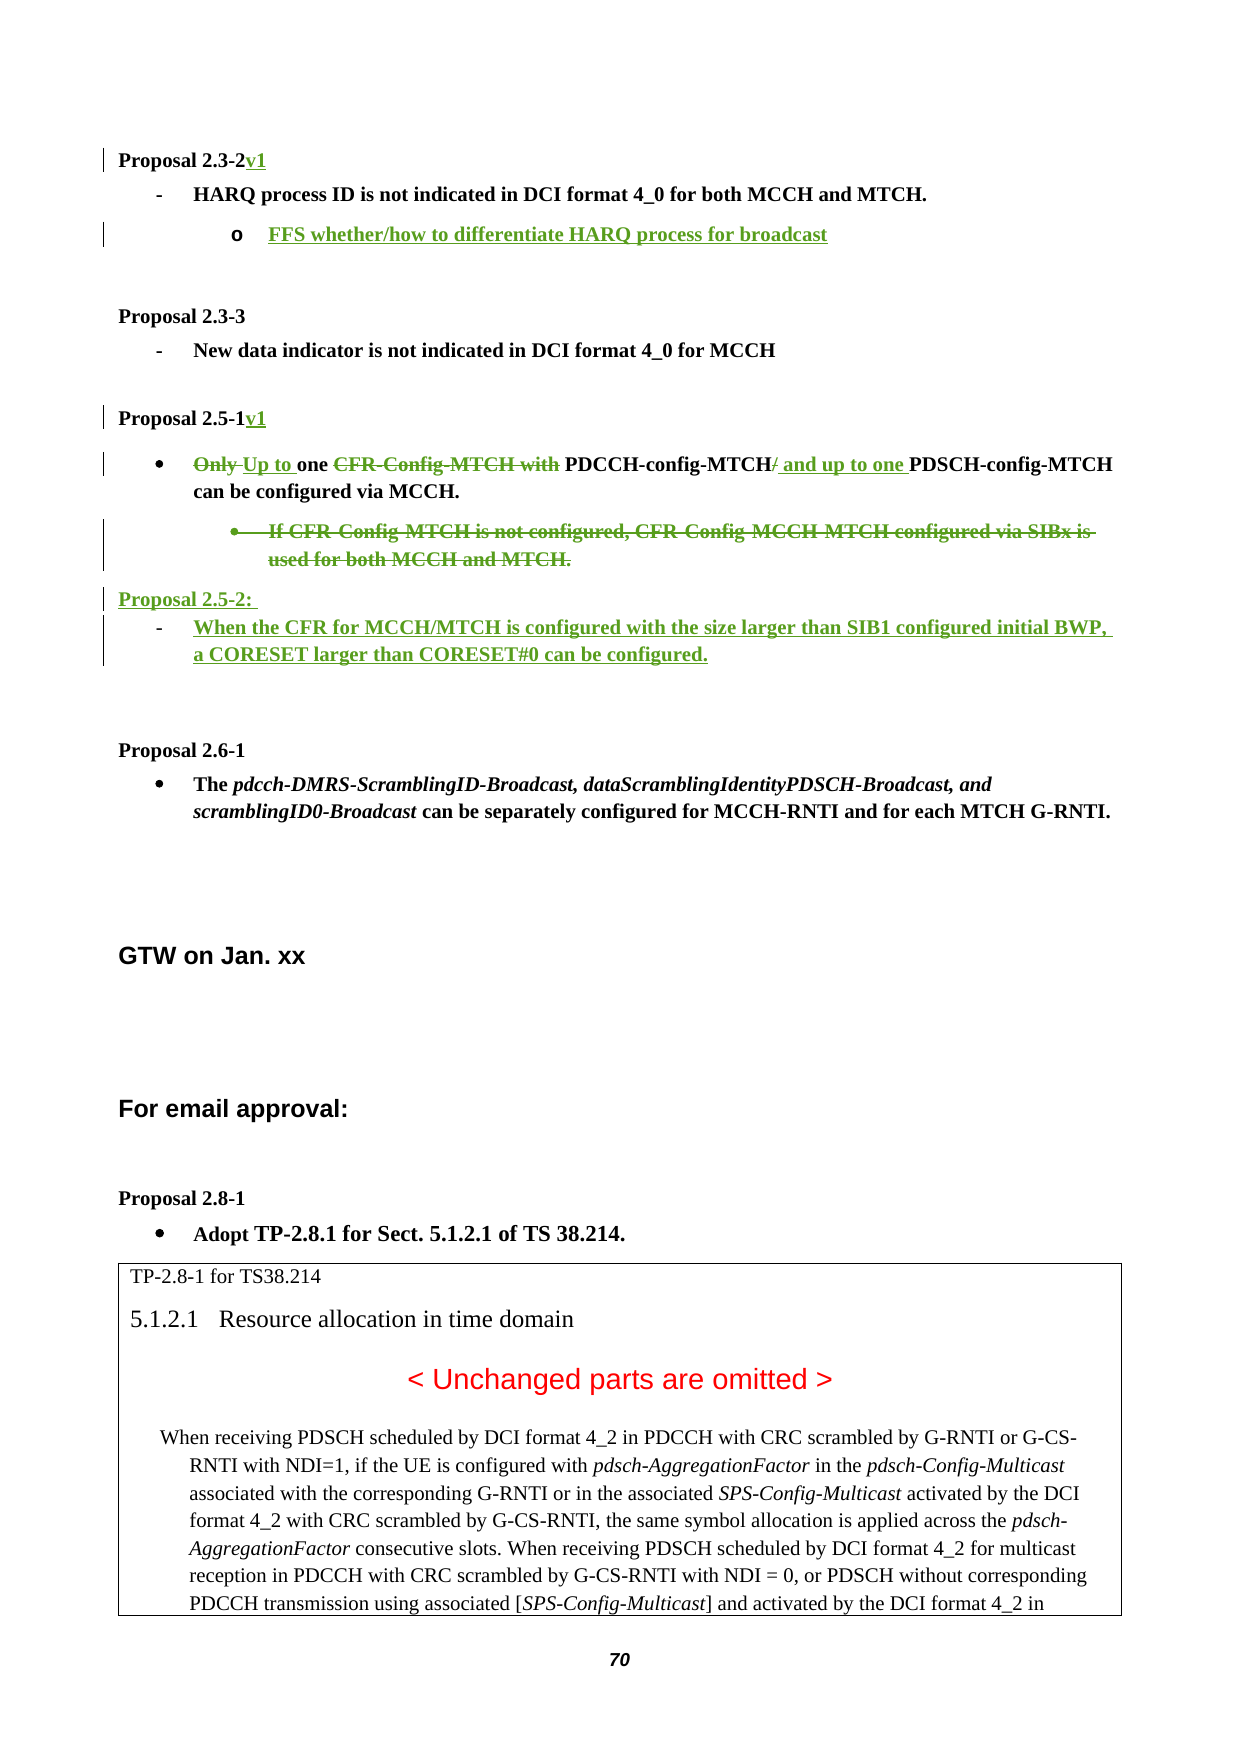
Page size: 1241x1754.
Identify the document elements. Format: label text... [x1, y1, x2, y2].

subtitle Proposal 2.3-3 [118, 304, 1122, 328]
list New data indicator is not indicated in DCI format 4_0 for MCCH [156, 338, 1122, 362]
subtitle GTW on Jan. xx [118, 941, 1122, 969]
subtitle Proposal 2.6-1 [118, 738, 1122, 762]
subtitle Proposal 2.8-1 [118, 1186, 1122, 1210]
text Proposal 2.5-1 [118, 405, 1122, 429]
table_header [119, 1264, 1121, 1615]
subtitle Proposal 2.3-2 [118, 148, 1122, 172]
subtitle For email approval: [118, 1094, 1122, 1123]
list The pdcch-DMRS-ScramblingID-Broadcast, dataScramblingIdentityPDSCH-Broadcast, and scramblingID0-Broadcast can be separately configured for MCCH-RNTI and for each MTCH G-RNTI. [156, 772, 1122, 823]
list one PDCCH-config-MTCHPDSCH-config-MTCH can be configured via MCCH. [156, 452, 1122, 503]
list Adopt TP-2.8.1 for Sect. 5.1.2.1 of TS 38.214. [156, 1220, 1122, 1246]
list HARQ process ID is not indicated in DCI format 4_0 for both MCCH and MTCH. [156, 182, 1122, 206]
